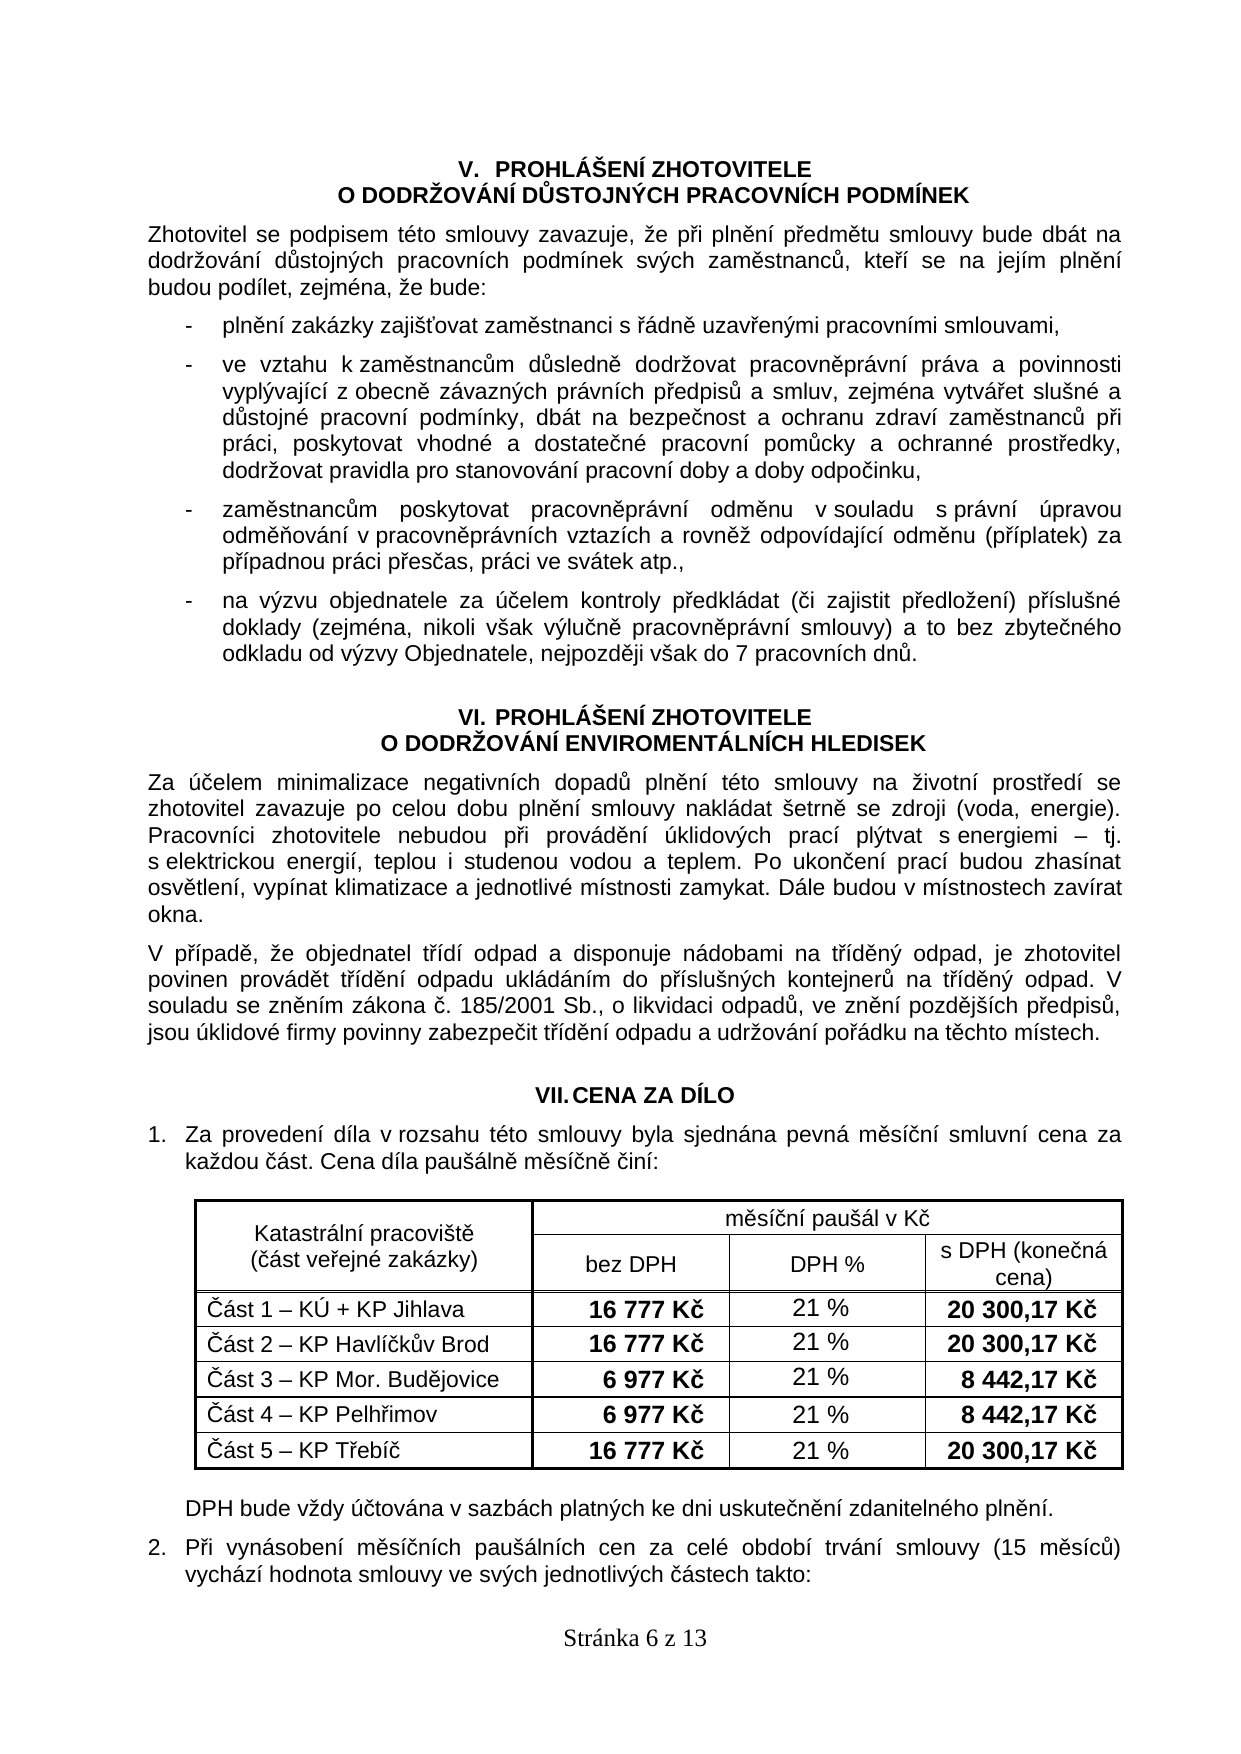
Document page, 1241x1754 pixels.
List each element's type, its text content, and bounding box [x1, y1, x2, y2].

table_cell Část 1 – KÚ + KP Jihlava [197, 1293, 531, 1326]
table_cell 21 % [730, 1293, 925, 1326]
list Při vynásobení měsíčních paušálních cen za celé období trvání smlouvy (15 měsíců) vychází hodnota smlouvy ve svých jednotlivých částech takto: [148, 1534, 1122, 1587]
list PROHLÁŠENÍ ZHOTOVITELE [148, 156, 1122, 182]
list Cena za dílo [148, 1082, 1122, 1109]
text Za účelem minimalizace negativních dopadů plnění této smlouvy na životní prostředí se zhotovitel zavazuje po celou dobu plnění smlouvy nakládat šetrně se zdroji (voda, energie). Pracovníci zhotovitele nebudou při provádění úklidových prací plýtvat s energiemi – tj. s elektrickou energií, teplou i studenou vodou a teplem. Po ukončení prací budou zhasínat osvětlení, vypínat klimatizace a jednotlivé místnosti zamykat. Dále budou v místnostech zavírat okna. [148, 769, 1122, 927]
table_cell 20 300,17 Kč [926, 1433, 1121, 1467]
list Za provedení díla v rozsahu této smlouvy byla sjednána pevná měsíční smluvní cena za každou část. Cena díla paušálně měsíčně činí: [148, 1121, 1122, 1174]
table_cell 21 % [730, 1398, 925, 1432]
list zaměstnancům poskytovat pracovněprávní odměnu v souladu s právní úpravou odměňování v pracovněprávních vztazích a rovněž odpovídající odměnu (příplatek) za případnou práci přesčas, práci ve svátek atp., [185, 496, 1122, 574]
table_cell 6 977 Kč [534, 1362, 729, 1396]
table_cell 16 777 Kč [534, 1327, 729, 1361]
text DPH bude vždy účtována v sazbách platných ke dni uskutečnění zdanitelného plnění. [185, 1495, 1122, 1522]
table_cell 21 % [730, 1362, 925, 1396]
text Zhotovitel se podpisem této smlouvy zavazuje, že při plnění předmětu smlouvy bude dbát na dodržování důstojných pracovních podmínek svých zaměstnanců, kteří se na jejím plnění budou podílet, zejména, že bude: [148, 221, 1122, 300]
table_header měsíční paušál v Kč [534, 1202, 1121, 1234]
table_cell 16 777 Kč [534, 1433, 729, 1467]
table_cell 16 777 Kč [534, 1293, 729, 1326]
list na výzvu objednatele za účelem kontroly předkládat (či zajistit předložení) příslušné doklady (zejména, nikoli však výlučně pracovněprávní smlouvy) a to bez zbytečného odkladu od výzvy Objednatele, nejpozději však do 7 pracovních dnů. [185, 587, 1122, 666]
table_cell bez DPH [534, 1235, 729, 1290]
list ve vztahu k zaměstnancům důsledně dodržovat pracovněprávní práva a povinnosti vyplývající z obecně závazných právních předpisů a smluv, zejména vytvářet slušné a důstojné pracovní podmínky, dbát na bezpečnost a ochranu zdraví zaměstnanců při práci, poskytovat vhodné a dostatečné pracovní pomůcky a ochranné prostředky, dodržovat pravidla pro stanovování pracovní doby a doby odpočinku, [185, 351, 1122, 483]
table_cell 8 442,17 Kč [926, 1362, 1121, 1396]
text O DODRŽOVÁNÍ ENVIROMENtálních HLEDISEK [185, 730, 1122, 756]
table_cell Část 3 – KP Mor. Budějovice [197, 1362, 531, 1396]
list plnění zakázky zajišťovat zaměstnanci s řádně uzavřenými pracovními smlouvami, [185, 312, 1122, 339]
table_cell 6 977 Kč [534, 1398, 729, 1432]
table_cell 21 % [730, 1433, 925, 1467]
table_cell 20 300,17 Kč [926, 1327, 1121, 1361]
text O DODRŽOVÁNÍ Důstojných pracovních podmínek [185, 182, 1122, 208]
table_header Katastrální pracoviště (část veřejné zakázky) [197, 1202, 531, 1290]
table_cell Část 2 – KP Havlíčkův Brod [197, 1327, 531, 1361]
list PROHLÁŠENÍ ZHOTOVITELE [148, 704, 1122, 730]
table_cell Část 4 – KP Pelhřimov [197, 1398, 531, 1432]
text V případě, že objednatel třídí odpad a disponuje nádobami na tříděný odpad, je zhotovitel povinen provádět třídění odpadu ukládáním do příslušných kontejnerů na tříděný odpad. V souladu se zněním zákona č. 185/2001 Sb., o likvidaci odpadů, ve znění pozdějších předpisů, jsou úklidové firmy povinny zabezpečit třídění odpadu a udržování pořádku na těchto místech. [148, 939, 1122, 1045]
table_cell 21 % [730, 1327, 925, 1361]
table_cell 8 442,17 Kč [926, 1398, 1121, 1432]
table_cell 20 300,17 Kč [926, 1293, 1121, 1326]
table_cell Část 5 – KP Třebíč [197, 1433, 531, 1467]
table_cell s DPH (konečná cena) [926, 1235, 1121, 1290]
table_cell DPH % [730, 1235, 925, 1290]
